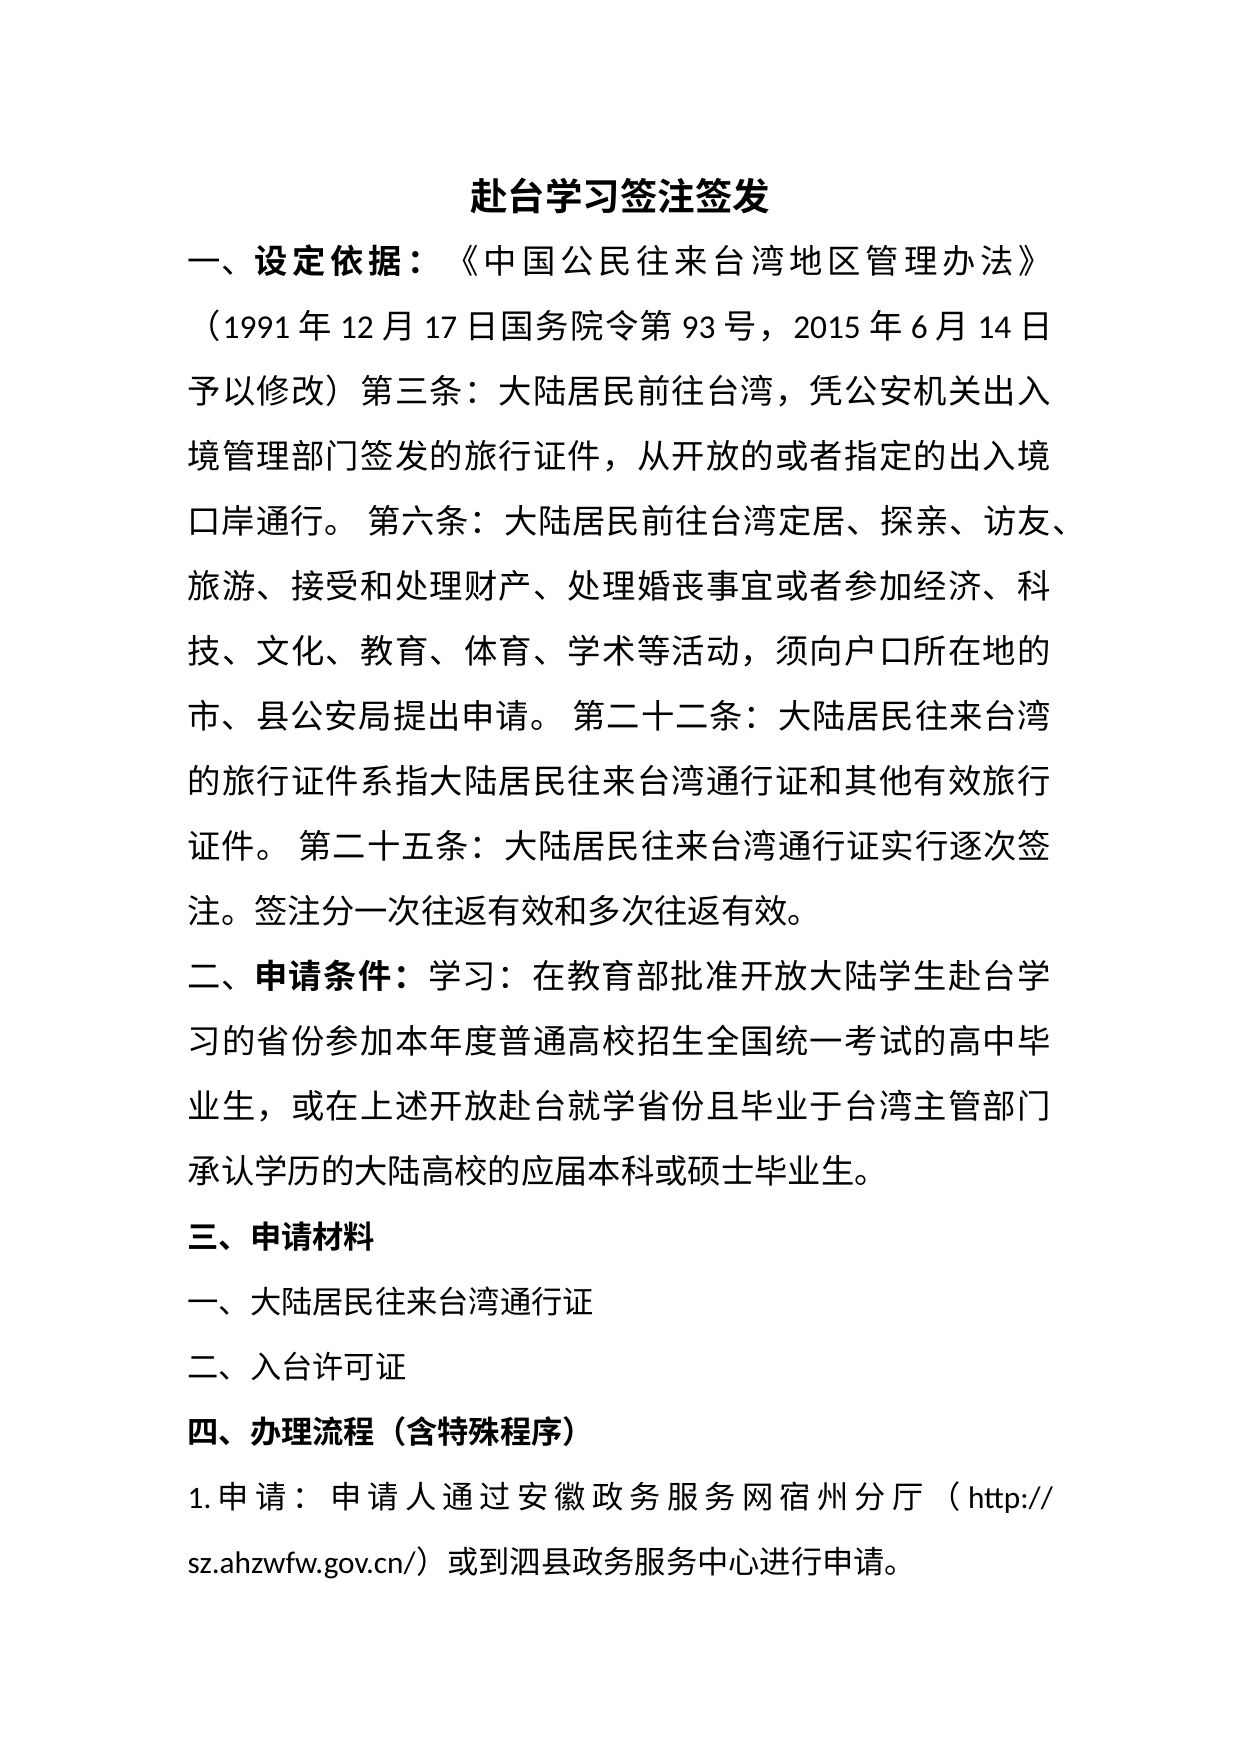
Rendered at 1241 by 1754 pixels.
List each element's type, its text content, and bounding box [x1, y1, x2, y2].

list 办理流程（含特殊程序） [187, 1397, 1053, 1462]
list 入台许可证 [187, 1332, 1053, 1397]
list 1.申请：申请人通过安徽政务服务网宿州分厅（http://sz.ahzwfw.gov.cn/）或到泗县政务服务中心进行申请。 [187, 1462, 1053, 1592]
list 申请材料 [187, 1202, 1053, 1267]
list 申请条件：学习：在教育部批准开放大陆学生赴台学习的省份参加本年度普通高校招生全国统一考试的高中毕业生，或在上述开放赴台就学省份且毕业于台湾主管部门承认学历的大陆高校的应届本科或硕士毕业生。 [187, 942, 1053, 1202]
list 赴台学习签注签发 [187, 162, 1053, 227]
list 设定依据：《中国公民往来台湾地区管理办法》（1991年12月17日国务院令第93号，2015年6月14日予以修改）第三条：大陆居民前往台湾，凭公安机关出入境管理部门签发的旅行证件，从开放的或者指定的出入境口岸通行。 第六条：大陆居民前往台湾定居、探亲、访友、旅游、接受和处理财产、处理婚丧事宜或者参加经济、科技、文化、教育、体育、学术等活动，须向户口所在地的市、县公安局提出申请。 第二十二条：大陆居民往来台湾的旅行证件系指大陆居民往来台湾通行证和其他有效旅行证件。 第二十五条：大陆居民往来台湾通行证实行逐次签注。签注分一次往返有效和多次往返有效。 [187, 227, 1053, 942]
list 大陆居民往来台湾通行证 [187, 1267, 1053, 1332]
